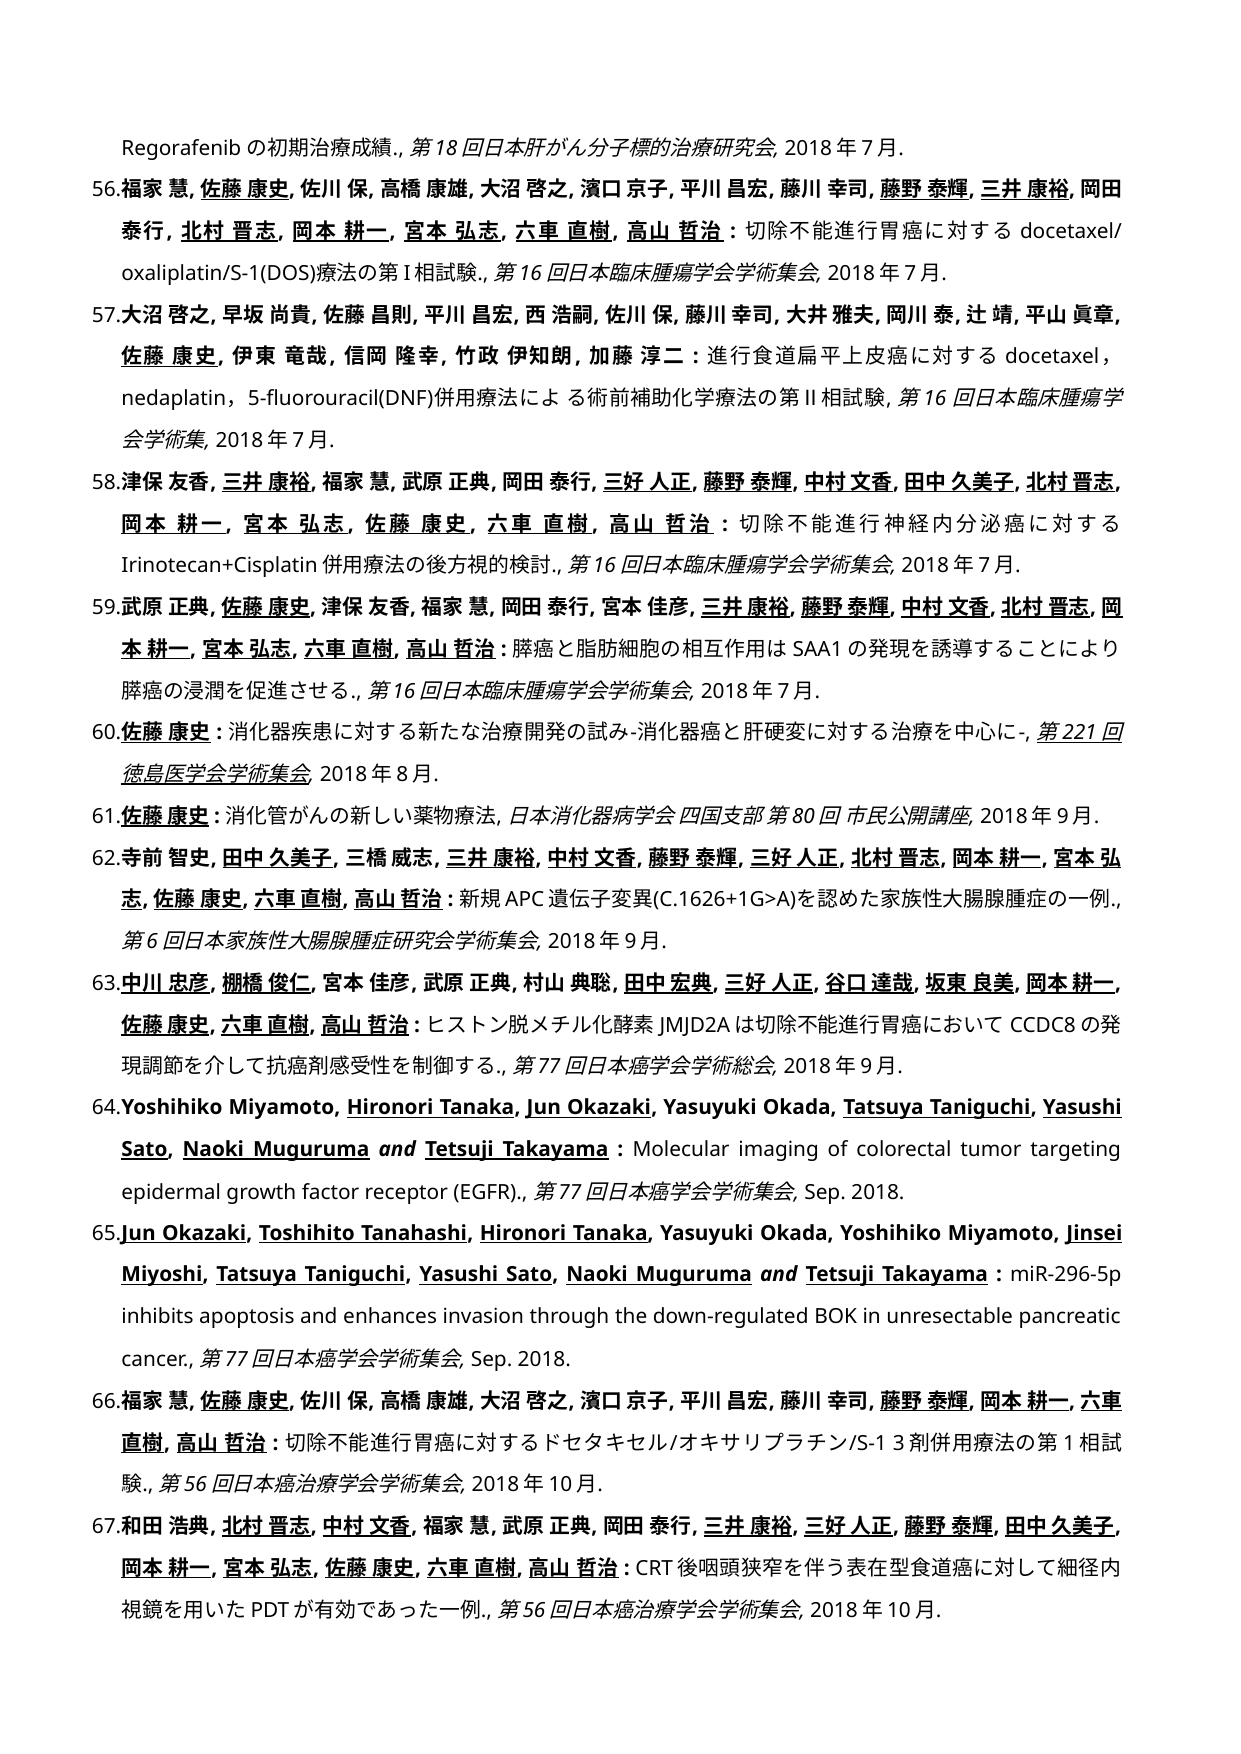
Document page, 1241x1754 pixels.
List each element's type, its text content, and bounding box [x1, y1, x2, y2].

list 和田 浩典, 北村 晋志, 中村 文香, 福家 慧, 武原 正典, 岡田 泰行, 三井 康裕, 三好 人正, 藤野 泰輝, 田中 久美子, 岡本 耕一, 宮本 弘志, 佐藤 康史, 六車 直樹, 高山 哲治 : CRT後咽頭狭窄を伴う表在型食道癌に対して細径内視鏡を用いたPDTが有効であった一例., 第56回日本癌治療学会学術集会, 2018年10月. [92, 1503, 1122, 1629]
list Yoshihiko Miyamoto, Hironori Tanaka, Jun Okazaki, Yasuyuki Okada, Tatsuya Taniguchi, Yasushi Sato, Naoki Muguruma and Tetsuji Takayama : Molecular imaging of colorectal tumor targeting epidermal growth factor receptor (EGFR)., 第77回日本癌学会学術集会, Sep. 2018. [92, 1086, 1122, 1211]
list 武原 正典, 佐藤 康史, 津保 友香, 福家 慧, 岡田 泰行, 宮本 佳彦, 三井 康裕, 藤野 泰輝, 中村 文香, 北村 晋志, 岡本 耕一, 宮本 弘志, 六車 直樹, 高山 哲治 : 膵癌と脂肪細胞の相互作用はSAA1の発現を誘導することにより膵癌の浸潤を促進させる., 第16回日本臨床腫瘍学会学術集会, 2018年7月. [92, 584, 1122, 710]
list 中川 忠彦, 棚橋 俊仁, 宮本 佳彦, 武原 正典, 村山 典聡, 田中 宏典, 三好 人正, 谷口 達哉, 坂東 良美, 岡本 耕一, 佐藤 康史, 六車 直樹, 高山 哲治 : ヒストン脱メチル化酵素JMJD2Aは切除不能進行胃癌においてCCDC8の発現調節を介して抗癌剤感受性を制御する., 第77回日本癌学会学術総会, 2018年9月. [92, 961, 1122, 1086]
list 佐藤 康史 : 消化器疾患に対する新たな治療開発の試み-消化器癌と肝硬変に対する治療を中心に-, 第221回徳島医学会学術集会, 2018年8月. [92, 710, 1122, 793]
list 津保 友香, 三井 康裕, 福家 慧, 武原 正典, 岡田 泰行, 三好 人正, 藤野 泰輝, 中村 文香, 田中 久美子, 北村 晋志, 岡本 耕一, 宮本 弘志, 佐藤 康史, 六車 直樹, 高山 哲治 : 切除不能進行神経内分泌癌に対するIrinotecan+Cisplatin併用療法の後方視的検討., 第16回日本臨床腫瘍学会学術集会, 2018年7月. [92, 459, 1122, 584]
list Jun Okazaki, Toshihito Tanahashi, Hironori Tanaka, Yasuyuki Okada, Yoshihiko Miyamoto, Jinsei Miyoshi, Tatsuya Taniguchi, Yasushi Sato, Naoki Muguruma and Tetsuji Takayama : miR-296-5p inhibits apoptosis and enhances invasion through the down-regulated BOK in unresectable pancreatic cancer., 第77回日本癌学会学術集会, Sep. 2018. [92, 1211, 1122, 1378]
list 大沼 啓之, 早坂 尚貴, 佐藤 昌則, 平川 昌宏, 西 浩嗣, 佐川 保, 藤川 幸司, 大井 雅夫, 岡川 泰, 辻 靖, 平山 眞章, 佐藤 康史, 伊東 竜哉, 信岡 隆幸, 竹政 伊知朗, 加藤 淳二 : 進行食道扁平上皮癌に対するdocetaxel， nedaplatin，5-fluorouracil(DNF)併用療法によ る術前補助化学療法の第Ⅱ相試験, 第16 回日本臨床腫瘍学会学術集, 2018年7月. [92, 292, 1122, 459]
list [92, 125, 1122, 167]
list 佐藤 康史 : 消化管がんの新しい薬物療法, 日本消化器病学会 四国支部 第80回 市民公開講座, 2018年9月. [92, 793, 1122, 835]
list 福家 慧, 佐藤 康史, 佐川 保, 高橋 康雄, 大沼 啓之, 濱口 京子, 平川 昌宏, 藤川 幸司, 藤野 泰輝, 三井 康裕, 岡田 泰行, 北村 晋志, 岡本 耕一, 宮本 弘志, 六車 直樹, 高山 哲治 : 切除不能進行胃癌に対するdocetaxel/ oxaliplatin/S-1(DOS)療法の第I相試験., 第16回日本臨床腫瘍学会学術集会, 2018年7月. [92, 167, 1122, 292]
list 寺前 智史, 田中 久美子, 三橋 威志, 三井 康裕, 中村 文香, 藤野 泰輝, 三好 人正, 北村 晋志, 岡本 耕一, 宮本 弘志, 佐藤 康史, 六車 直樹, 高山 哲治 : 新規APC遺伝子変異(C.1626+1G>A)を認めた家族性大腸腺腫症の一例., 第6回日本家族性大腸腺腫症研究会学術集会, 2018年9月. [92, 835, 1122, 961]
list 福家 慧, 佐藤 康史, 佐川 保, 高橋 康雄, 大沼 啓之, 濱口 京子, 平川 昌宏, 藤川 幸司, 藤野 泰輝, 岡本 耕一, 六車 直樹, 高山 哲治 : 切除不能進行胃癌に対するドセタキセル/オキサリプラチン/S-1 3剤併用療法の第1相試験., 第56回日本癌治療学会学術集会, 2018年10月. [92, 1378, 1122, 1503]
